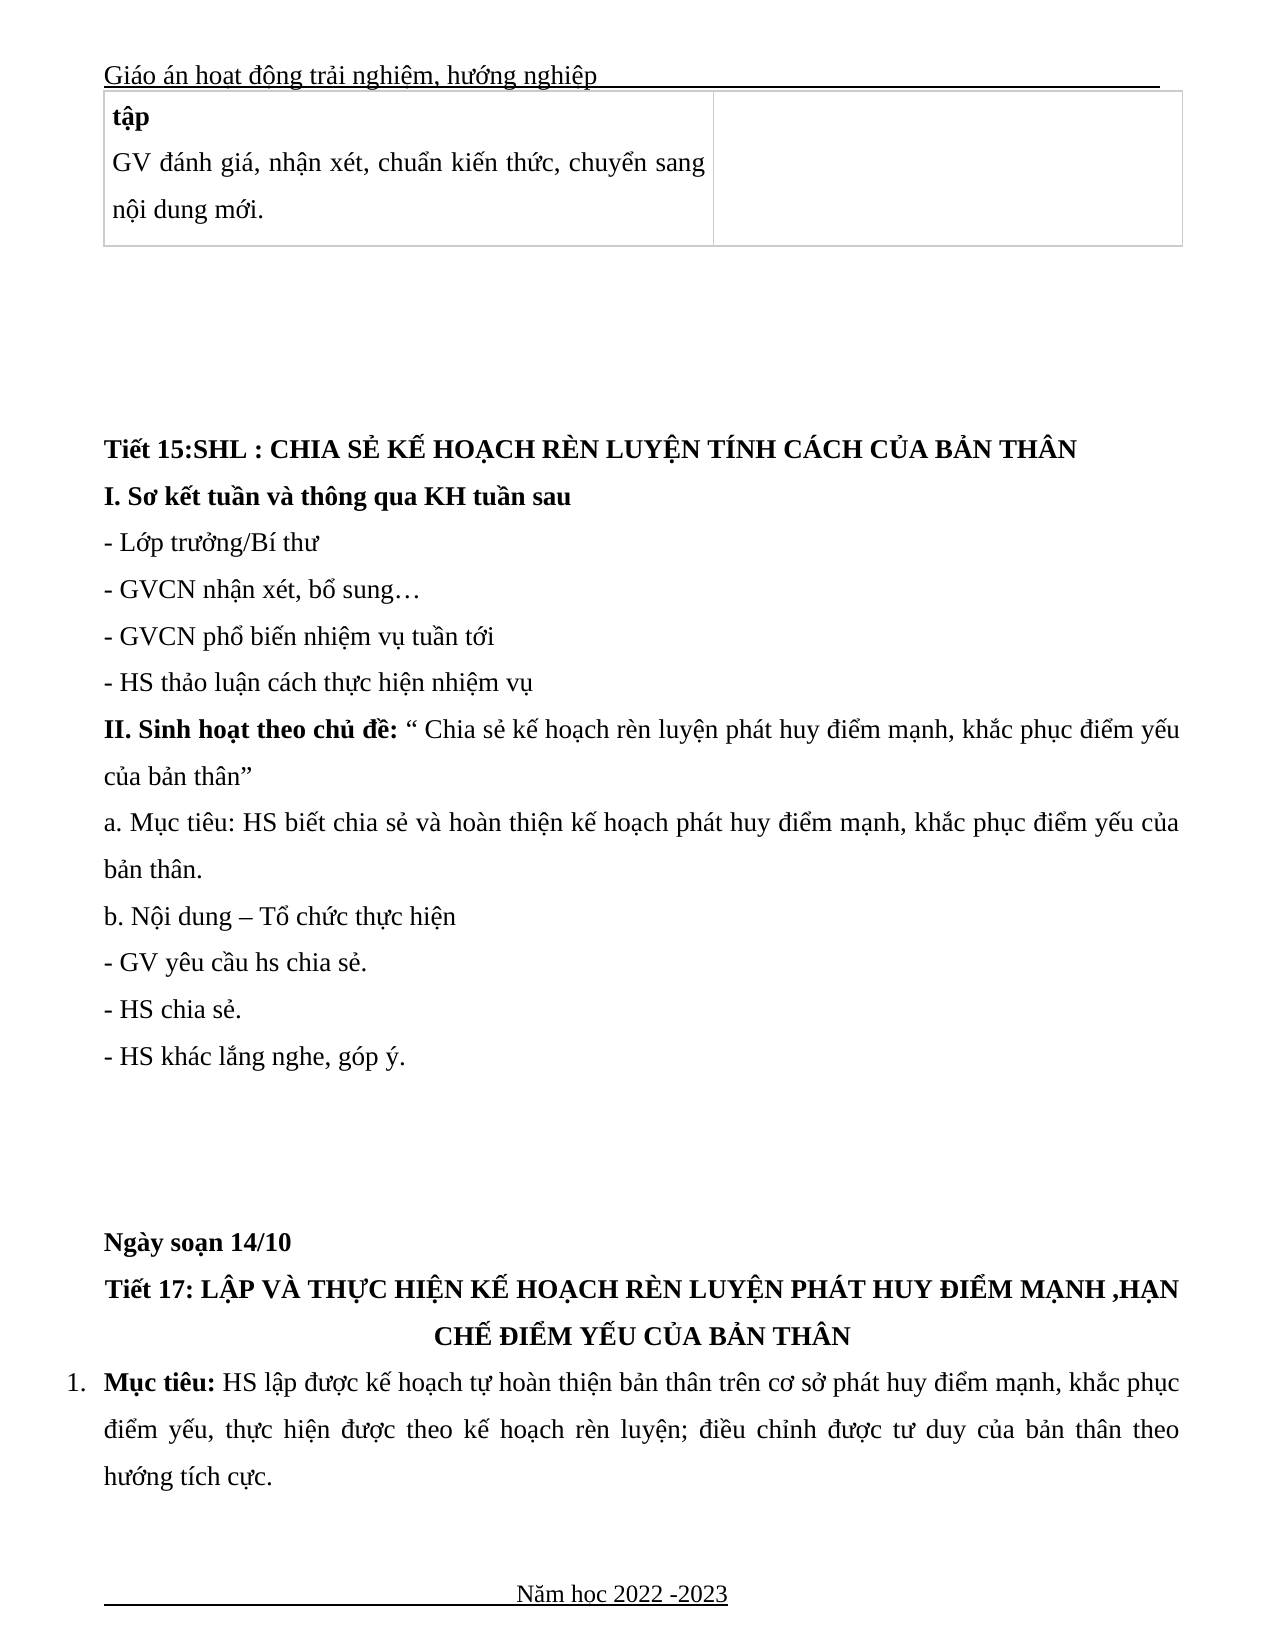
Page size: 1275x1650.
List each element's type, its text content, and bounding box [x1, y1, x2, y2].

text - HS khác lắng nghe, góp ý. [103, 1040, 1181, 1071]
text Ngày soạn 14/10 [103, 1227, 1181, 1258]
text I. Sơ kết tuần và thông qua KH tuần sau [103, 480, 1181, 511]
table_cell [105, 92, 713, 245]
text - HS chia sẻ. [103, 993, 1181, 1024]
text Tiết 17: LẬP VÀ THỰC HIỆN KẾ HOẠCH RÈN LUYỆN PHÁT HUY ĐIỂM MẠNH ,HẠN CHẾ ĐIỂM YẾU CỦA BẢN THÂN [103, 1273, 1181, 1351]
text Tiết 15:SHL : CHIA SẺ KẾ HOẠCH RÈN LUYỆN TÍNH CÁCH CỦA BẢN THÂN [103, 433, 1181, 464]
text - GV yêu cầu hs chia sẻ. [103, 947, 1181, 978]
list Mục tiêu: HS lập được kế hoạch tự hoàn thiện bản thân trên cơ sở phát huy điểm mạnh, khắc phục điểm yếu, thực hiện được theo kế hoạch rèn luyện; điều chỉnh được tư duy của bản thân theo hướng tích cực. [66, 1367, 1181, 1491]
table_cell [714, 92, 1182, 245]
text - Lớp trưởng/Bí thư [103, 527, 1181, 558]
text II. Sinh hoạt theo chủ đề: “ Chia sẻ kế hoạch rèn luyện phát huy điểm mạnh, khắc phục điểm yếu của bản thân” [103, 713, 1181, 791]
text a. Mục tiêu: HS biết chia sẻ và hoàn thiện kế hoạch phát huy điểm mạnh, khắc phục điểm yếu của bản thân. [103, 807, 1181, 884]
text - GVCN nhận xét, bổ sung… [103, 573, 1181, 604]
text - GVCN phổ biến nhiệm vụ tuần tới [103, 620, 1181, 651]
text b. Nội dung – Tổ chức thực hiện [103, 900, 1181, 931]
text - HS thảo luận cách thực hiện nhiệm vụ [103, 667, 1181, 698]
